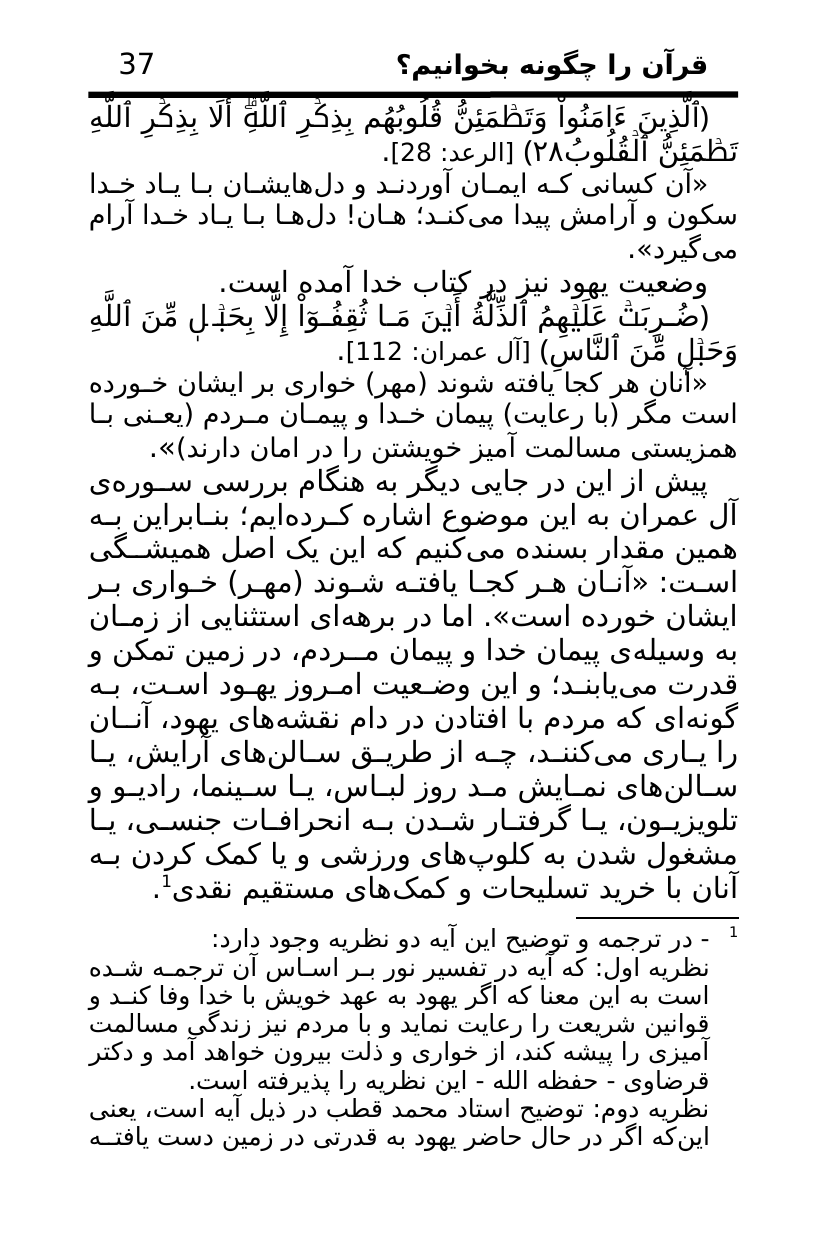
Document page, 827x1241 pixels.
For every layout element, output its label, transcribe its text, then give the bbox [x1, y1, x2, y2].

text ﴿ٱلَّذِينَ ءَامَنُواْ وَتَطۡمَئِنُّ قُلُوبُهُم بِذِكۡرِ ٱللَّهِۗ أَلَا بِذِكۡرِ ٱللَّهِ تَطۡمَئِنُّ ٱلۡقُلُوبُ٢٨﴾ [الرعد: 28]. [89, 100, 738, 168]
text «آن کسانی که ایمان آوردند و دل‌هایشان با یاد خدا سکون و آرامش پیدا می‌کند؛ هان! دل‌ها با یاد خدا آرام می‌گیرد». [89, 168, 738, 265]
text ﴿ضُرِبَتۡ عَلَيۡهِمُ ٱلذِّلَّةُ أَيۡنَ مَا ثُقِفُوٓاْ إِلَّا بِحَبۡلٖ مِّنَ ٱللَّهِ وَحَبۡلٖ مِّنَ ٱلنَّاسِ﴾ [آل عمران: 112]. [89, 299, 738, 367]
text پیش از این در جایی دیگر به هنگام بررسی سوره‌ی آل عمران به این موضوع اشاره کرده‌ایم؛ بنابراین به همین مقدار بسنده می‌کنیم که این یک اصل همیشگی است: «آنان هر کجا یافته شوند (مهر) خواری بر ایشان خورده است». اما در برهه‌ای استثنایی از زمان به وسیله‌ی پیمان خدا و پیمان مردم، در زمین تمکن و قدرت می‌یابند؛ و این وضعیت امروز یهود است، به گونه‌ای که مردم با افتادن در دام نقشه‌های یهود، آنان را یاری می‌کنند، چه از طریق سالن‌های آرایش، یا سالن‌های نمایش مد روز لباس، یا سینما، رادیو و تلویزیون، یا گرفتار شدن به انحرافات جنسی، یا مشغول شدن به کلوپ‌های ورزشی و یا کمک کردن به آنان با خرید تسلیحات و کمک‌های مستقیم نقدی. [89, 464, 738, 905]
text «آنان هر کجا یافته شوند (مهر) خواری بر ایشان خورده است مگر (با رعایت) پیمان خدا و پیمان مردم (یعنی با همزیستی مسالمت آمیز خویشتن را در امان دارند)». [89, 367, 738, 464]
text وضعیت یهود نیز در کتاب خدا آمده است. [89, 265, 738, 299]
